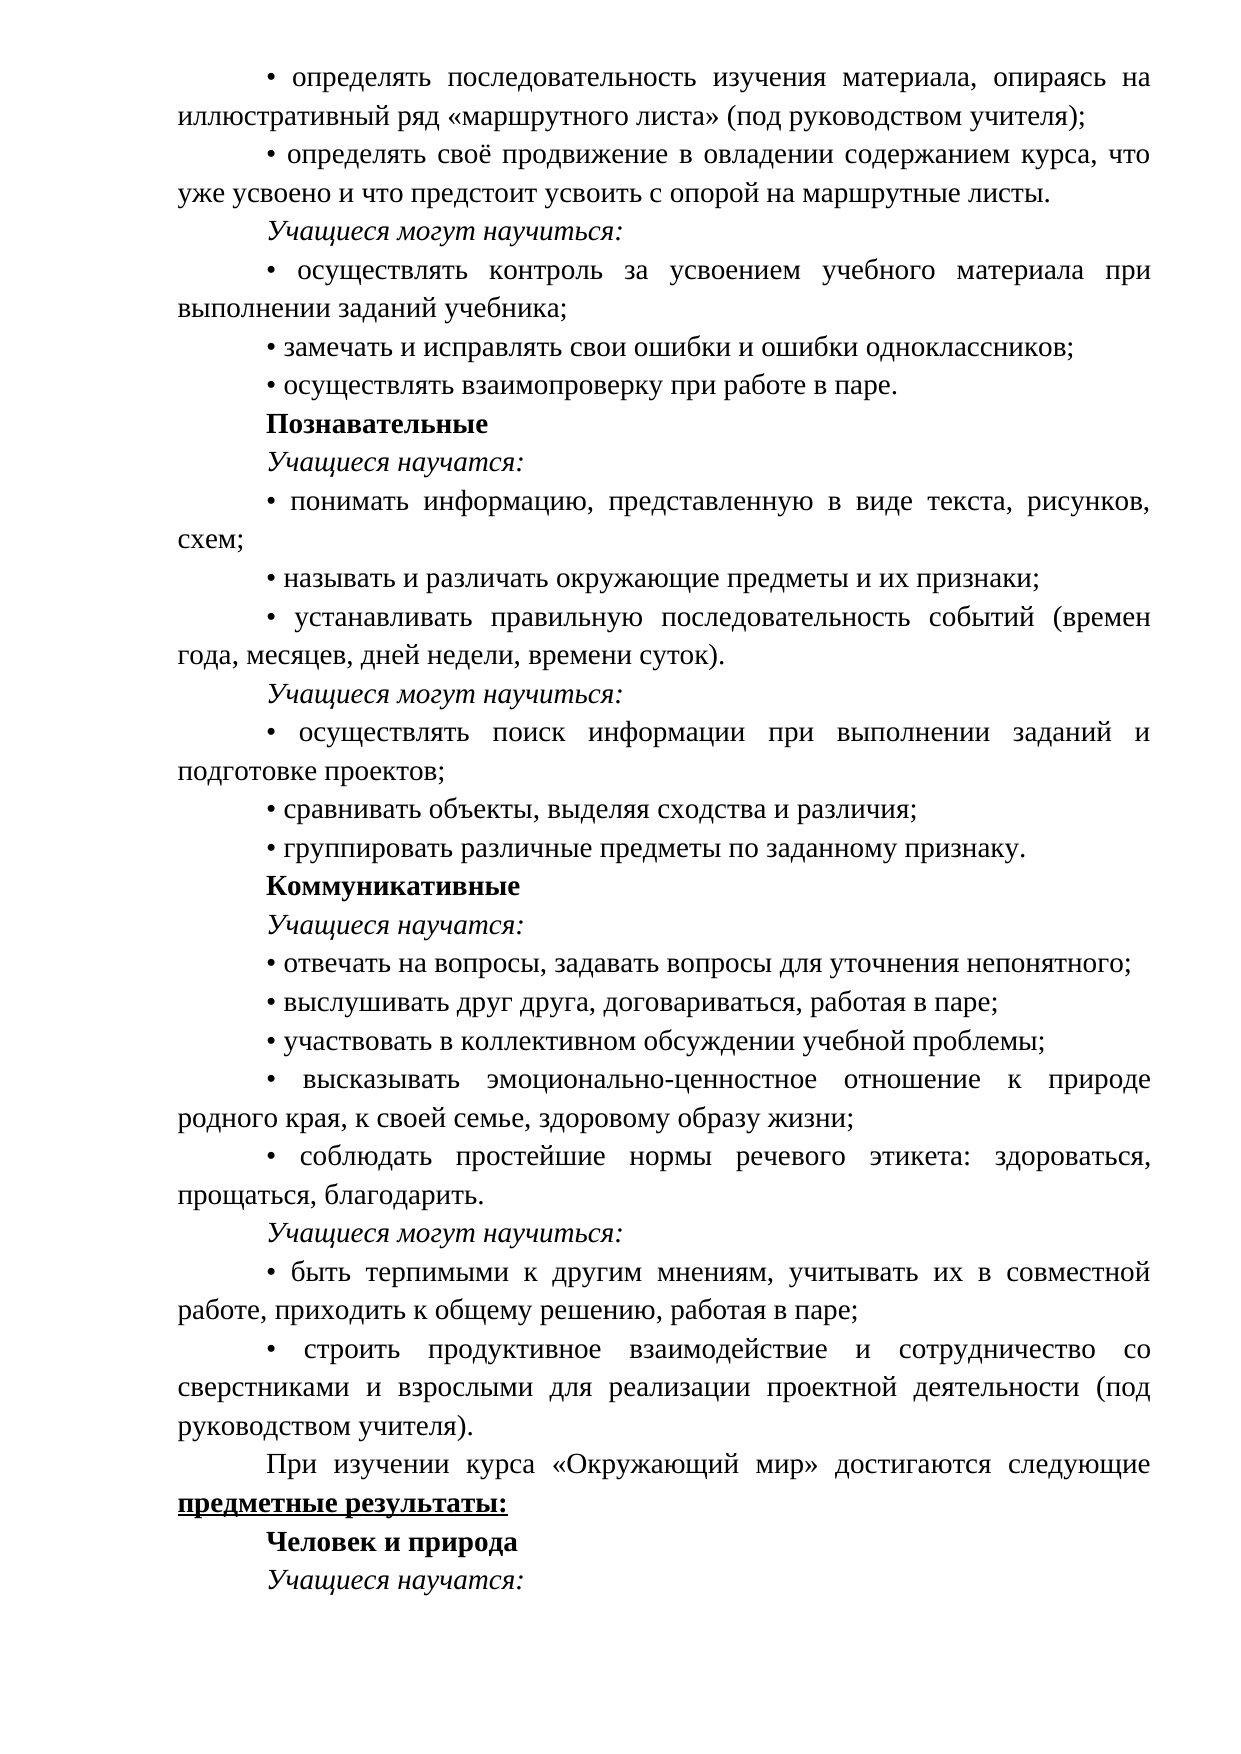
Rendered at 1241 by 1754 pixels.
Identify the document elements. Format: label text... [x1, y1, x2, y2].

text Познавательные [177, 406, 1152, 439]
text Учащиеся могут научиться: [177, 1215, 1152, 1249]
text • соблюдать простейшие нормы речевого этикета: здороваться, прощаться, благодарить. [177, 1138, 1152, 1210]
text • участвовать в коллективном обсуждении учебной проблемы; [177, 1023, 1152, 1056]
text Учащиеся научатся: [177, 444, 1152, 478]
text • высказывать эмоционально-ценностное отношение к природе родного края, к своей семье, здоровому образу жизни; [177, 1061, 1152, 1133]
text Учащиеся научатся: [177, 1562, 1152, 1596]
text Человек и природа [177, 1524, 1152, 1557]
text • устанавливать правильную последовательность событий (времен года, месяцев, дней недели, времени суток). [177, 599, 1152, 671]
text • выслушивать друг друга, договариваться, работая в паре; [177, 984, 1152, 1018]
text • отвечать на вопросы, задавать вопросы для уточнения непонятного; [177, 946, 1152, 979]
text • сравнивать объекты, выделяя сходства и различия; [177, 791, 1152, 825]
text • определять своё продвижение в овладении содержанием курса, что уже усвоено и что предстоит усвоить с опорой на маршрутные листы. [177, 136, 1152, 208]
text • определять последовательность изучения материала, опираясь на иллюстративный ряд «маршрутного листа» (под руководством учителя); [177, 59, 1152, 131]
text • группировать различные предметы по заданному признаку. [177, 830, 1152, 863]
text • осуществлять контроль за усвоением учебного материала при выполнении заданий учебника; [177, 252, 1152, 324]
text • понимать информацию, представленную в виде текста, рисунков, схем; [177, 483, 1152, 555]
text Учащиеся научатся: [177, 907, 1152, 941]
text • осуществлять поиск информации при выполнении заданий и подготовке проектов; [177, 714, 1152, 786]
text Учащиеся могут научиться: [177, 213, 1152, 247]
text • замечать и исправлять свои ошибки и ошибки одноклассников; [177, 329, 1152, 362]
text При изучении курса «Окружающий мир» достигаются следующие предметные результаты: [177, 1447, 1152, 1519]
text Коммуникативные [177, 868, 1152, 902]
text • строить продуктивное взаимодействие и сотрудничество со сверстниками и взрослыми для реализации проектной деятельности (под руководством учителя). [177, 1331, 1152, 1442]
text • называть и различать окружающие предметы и их признаки; [177, 560, 1152, 594]
text • осуществлять взаимопроверку при работе в паре. [177, 367, 1152, 401]
text • быть терпимыми к другим мнениям, учитывать их в совместной работе, приходить к общему решению, работая в паре; [177, 1254, 1152, 1326]
text Учащиеся могут научиться: [177, 676, 1152, 709]
